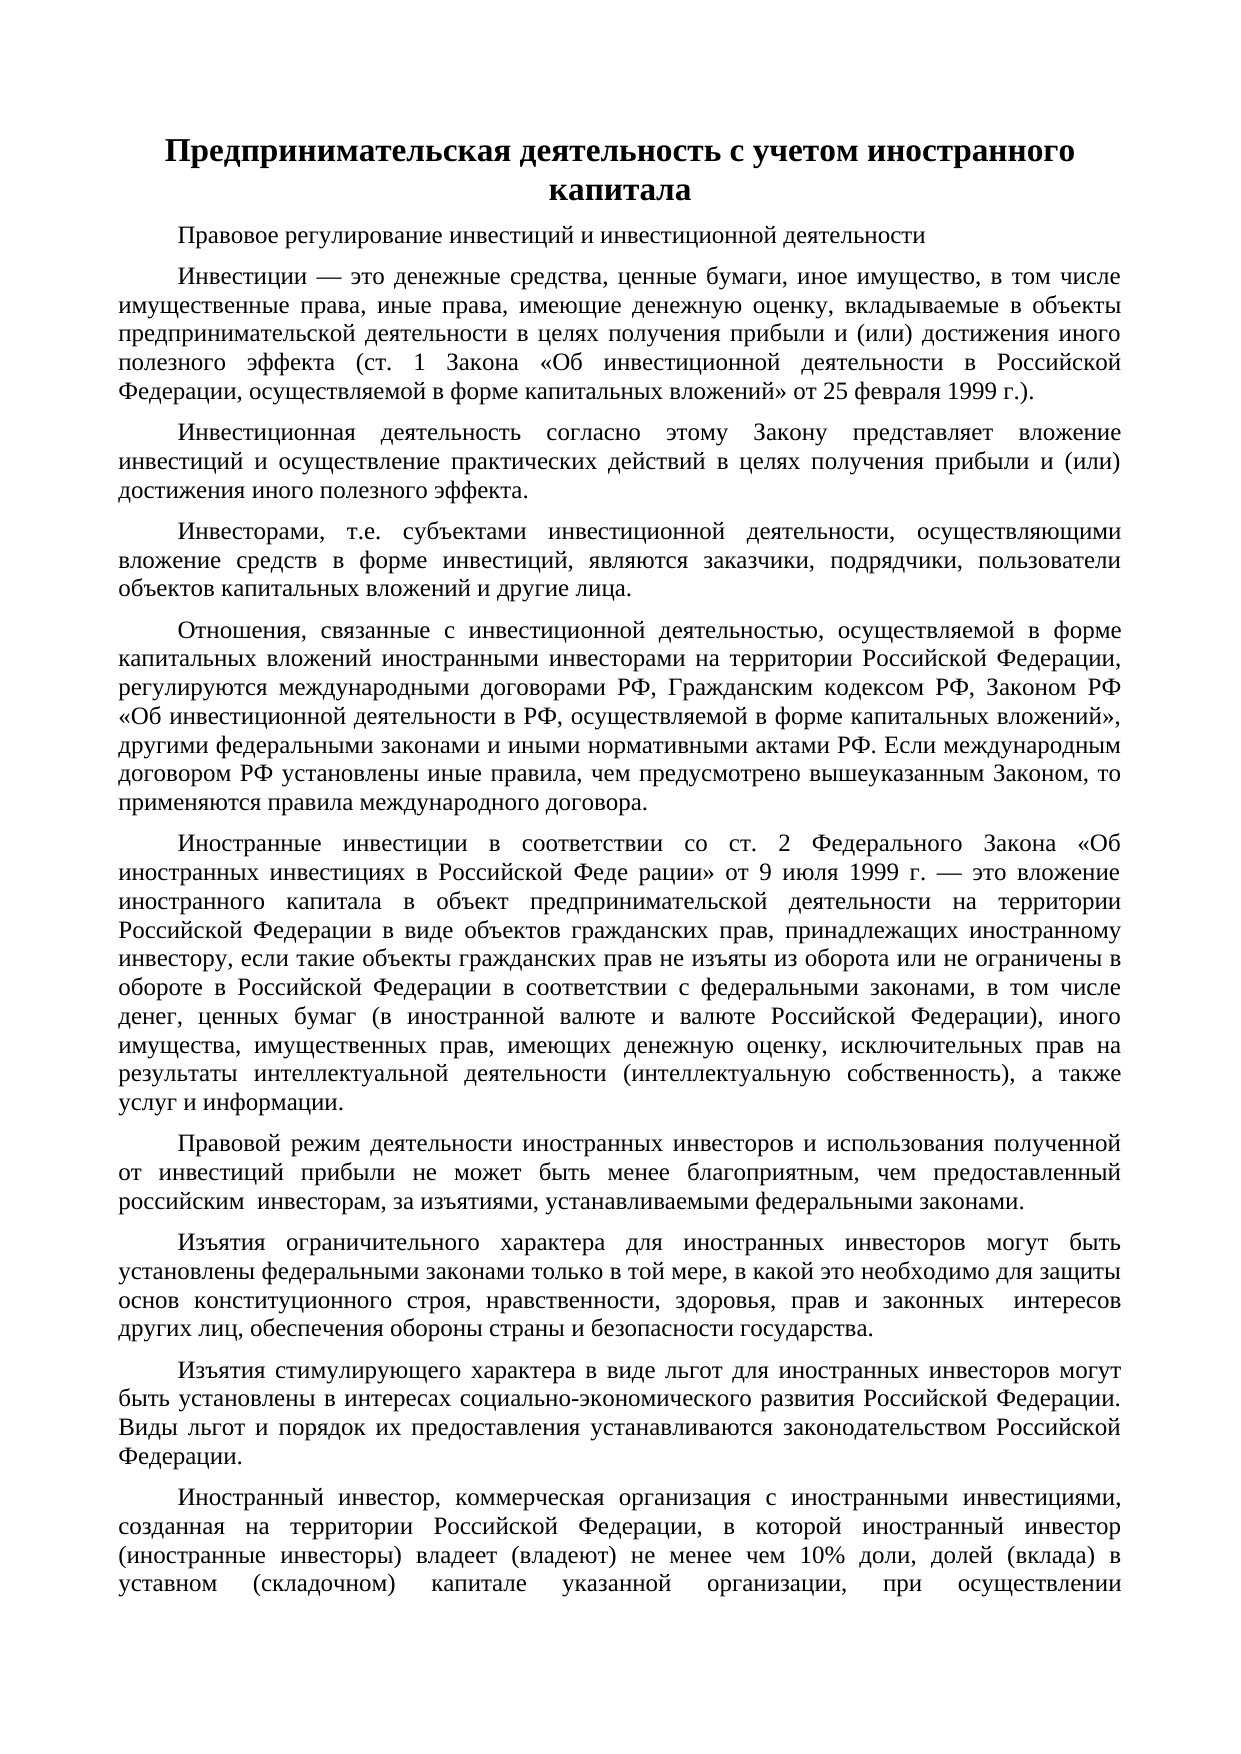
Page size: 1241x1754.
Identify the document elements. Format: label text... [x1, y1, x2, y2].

text Предпринимательская деятельность с учетом иностранного капитала [118, 131, 1122, 207]
text Изъятия ограничительного характера для иностранных инвесторов могут быть установлены федеральными законами только в той мере, в какой это необходимо для защиты основ конституционного строя, нравственности, здоровья, прав и законных интересов других лиц, обеспечения обороны страны и безопасности государства. [118, 1227, 1122, 1342]
text Инвестиционная деятельность согласно этому Закону представляет вложение инвестиций и осуществление практических действий в целях получения прибыли и (или) достижения иного полезного эффекта. [118, 417, 1122, 503]
text Инвестиции — это денежные средства, ценные бумаги, иное имущество, в том числе имущественные права, иные права, имеющие денежную оценку, вкладываемые в объекты предпринимательской деятельности в целях получения прибыли и (или) достижения иного полезного эффекта (ст. 1 Закона «Об инвестиционной деятельности в Российской Федерации, осуществляемой в форме капитальных вложений» от 25 февраля 1999 г.). [118, 261, 1122, 405]
text Правовой режим деятельности иностранных инвесторов и использования полученной от инвестиций прибыли не может быть менее благоприятным, чем предоставленный российским инвесторам, за изъятиями, устанавливаемыми федеральными законами. [118, 1128, 1122, 1215]
text Инвесторами, т.е. субъектами инвестиционной деятельности, осуществляющими вложение средств в форме инвестиций, являются заказчики, подрядчики, пользователи объектов капитальных вложений и другие лица. [118, 516, 1122, 602]
text Иностранные инвестиции в соответствии со ст. 2 Федерального Закона «Об иностранных инвестициях в Российской Феде рации» от 9 июля 1999 г. — это вложение иностранного капитала в объект предпринимательской деятельности на территории Российской Федерации в виде объектов гражданских прав, принадлежащих иностранному инвестору, если такие объекты гражданских прав не изъяты из оборота или не ограничены в обороте в Российской Федерации в соответствии с федеральными законами, в том числе денег, ценных бумаг (в иностранной валюте и валюте Российской Федерации), иного имущества, имущественных прав, имеющих денежную оценку, исключительных прав на результаты интеллектуальной деятельности (интеллектуальную собственность), а также услуг и информации. [118, 828, 1122, 1116]
text Отношения, связанные с инвестиционной деятельностью, осуществляемой в форме капитальных вложений иностранными инвесторами на территории Российской Федерации, регулируются международными договорами РФ, Гражданским кодексом РФ, Законом РФ «Об инвестиционной деятельности в РФ, осуществляемой в форме капитальных вложений», другими федеральными законами и иными нормативными актами РФ. Если международным договором РФ установлены иные правила, чем предусмотрено вышеуказанным Законом, то применяются правила международного договора. [118, 615, 1122, 816]
text Изъятия стимулирующего характера в виде льгот для иностранных инвесторов могут быть установлены в интересах социально-экономического развития Российской Федерации. Виды льгот и порядок их предоставления устанавливаются законодательством Российской Федерации. [118, 1355, 1122, 1470]
text Правовое регулирование инвестиций и инвестиционной деятельности [118, 220, 1122, 248]
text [118, 1482, 1122, 1597]
